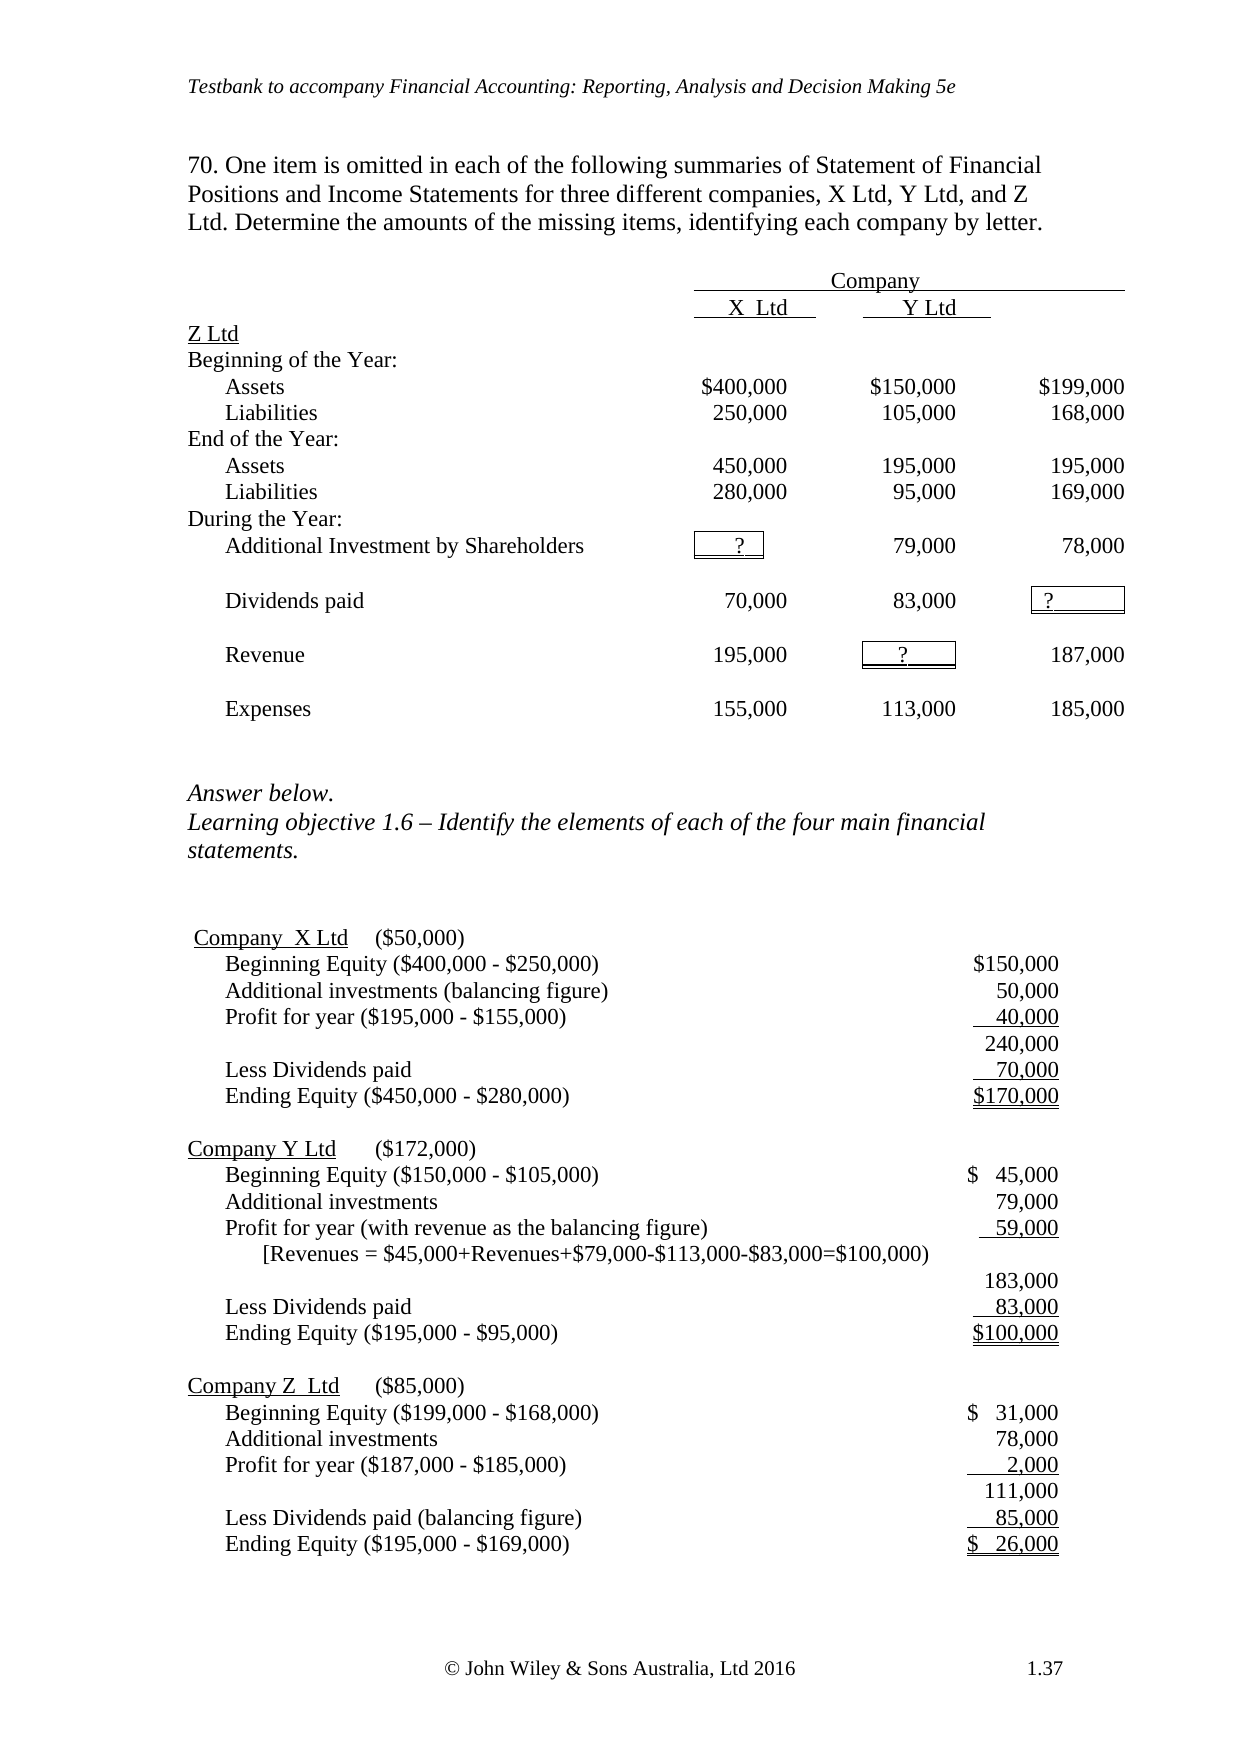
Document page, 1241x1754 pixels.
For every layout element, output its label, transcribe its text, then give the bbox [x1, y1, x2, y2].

text Beginning Equity ($199,000 - $168,000) $ 31,000 [187, 1398, 1063, 1425]
text Dividends paid 70,000 83,000 ? [187, 586, 1031, 614]
text Liabilities 250,000 105,000 168,000 [187, 399, 1063, 426]
text Ending Equity ($195,000 - $169,000) $ 26,000 [187, 1530, 1063, 1557]
text Beginning Equity ($400,000 - $250,000) $150,000 [187, 951, 1063, 977]
text Assets $400,000 $150,000 $199,000 [187, 373, 1063, 399]
text Beginning of the Year: [187, 346, 1063, 373]
text Revenue 195,000 ? 187,000 [187, 641, 862, 669]
text Profit for year ($195,000 - $155,000) 40,000 [187, 1003, 1063, 1029]
text 70. One item is omitted in each of the following summaries of Statement of Financial Positions and Income Statements for three different companies, X Ltd, Y Ltd, and Z Ltd. Determine the amounts of the missing items, identifying each company by letter. Company [187, 150, 1063, 294]
text Learning objective 1.6 – Identify the elements of each of the four main financial statements. [187, 807, 1063, 893]
text Assets 450,000 195,000 195,000 [187, 452, 1063, 478]
text Less Dividends paid 83,000 [187, 1293, 1063, 1319]
text Beginning Equity ($150,000 - $105,000) $ 45,000 [187, 1161, 1063, 1188]
text Additional Investment by Shareholders ? 79,000 78,000 [764, 531, 1063, 559]
text 240,000 [187, 1029, 1063, 1056]
text Less Dividends paid (balancing figure) 85,000 [187, 1504, 1063, 1530]
text Ending Equity ($195,000 - $95,000) $100,000 [187, 1319, 1063, 1346]
text Expenses 155,000 113,000 185,000 [187, 695, 1063, 722]
text End of the Year: [187, 426, 1063, 452]
text Profit for year ($187,000 - $185,000) 2,000 [187, 1451, 1063, 1478]
text Revenue 195,000 ? 187,000 [863, 642, 955, 664]
text Less Dividends paid 70,000 [187, 1056, 1063, 1082]
text Answer below. [187, 778, 1063, 807]
text Additional investments (balancing figure) 50,000 [187, 977, 1063, 1003]
text Liabilities 280,000 95,000 169,000 [187, 478, 1063, 504]
text Company Z Ltd ($85,000) [187, 1372, 1063, 1398]
text Additional Investment by Shareholders ? 79,000 78,000 [187, 531, 694, 559]
text X Ltd Y Ltd Z Ltd [187, 294, 1063, 346]
text Company X Ltd ($50,000) [187, 893, 1063, 951]
text During the Year: [187, 504, 1063, 531]
text [Revenues = $45,000+Revenues+$79,000-$113,000-$83,000=$100,000) 183,000 [187, 1240, 1063, 1293]
text Profit for year (with revenue as the balancing figure) 59,000 [187, 1214, 1063, 1240]
text Revenue 195,000 ? 187,000 [956, 641, 1063, 669]
text 111,000 [187, 1478, 1063, 1504]
text Additional investments 78,000 [187, 1425, 1063, 1451]
text Additional investments 79,000 [187, 1188, 1063, 1214]
text Ending Equity ($450,000 - $280,000) $170,000 [187, 1082, 1063, 1109]
text Company Y Ltd ($172,000) [187, 1135, 1063, 1161]
